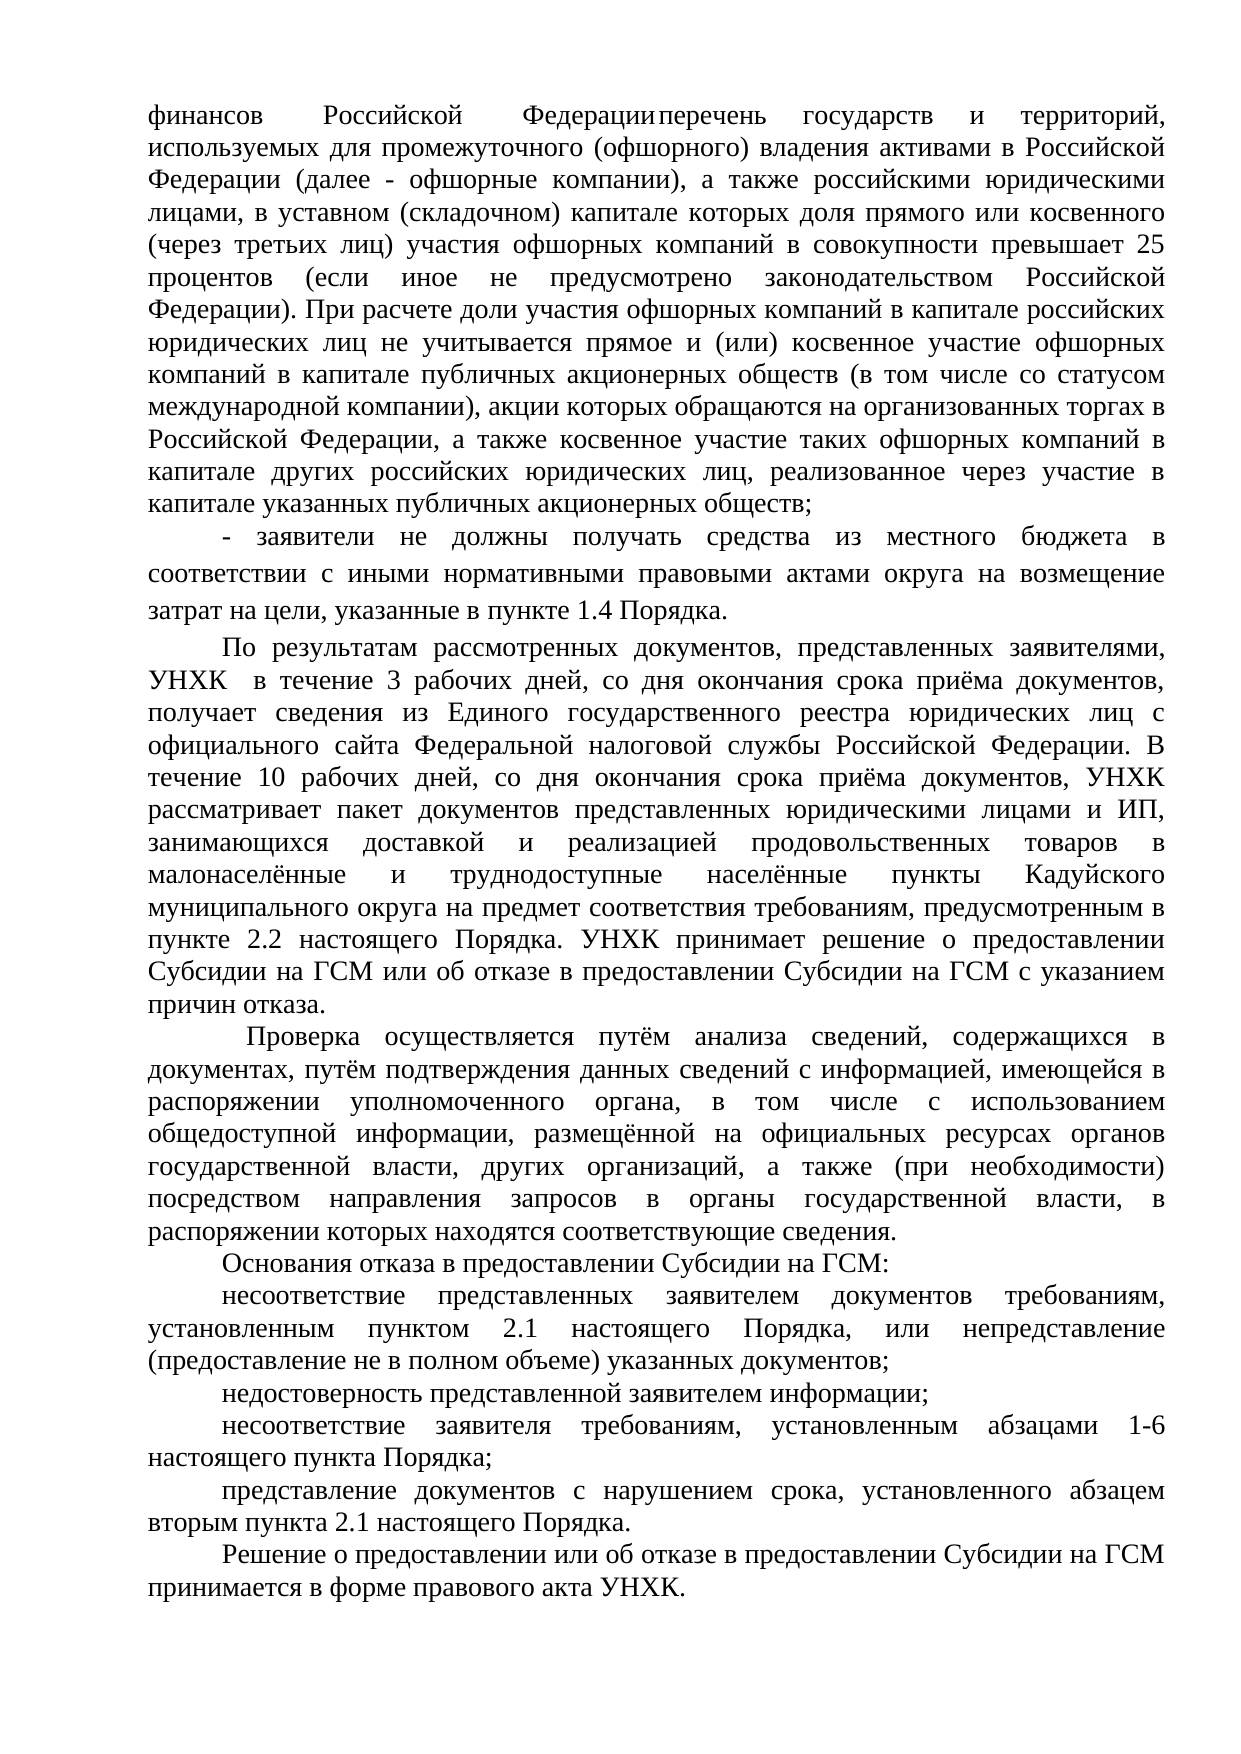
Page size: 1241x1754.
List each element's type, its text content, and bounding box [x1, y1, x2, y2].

text - заявители не должны получать средства из местного бюджета в соответствии с иными нормативными правовыми актами округа на возмещение затрат на цели, указанные в пункте 1.4 Порядка. [148, 519, 1167, 626]
text По результатам рассмотренных документов, представленных заявителями, УНХК в течение 3 рабочих дней, со дня окончания срока приёма документов, получает сведения из Единого государственного реестра юридических лиц с официального сайта Федеральной налоговой службы Российской Федерации. В течение 10 рабочих дней, со дня окончания срока приёма документов, УНХК рассматривает пакет документов представленных юридическими лицами и ИП, занимающихся доставкой и реализацией продовольственных товаров в малонаселённые и труднодоступные населённые пункты Кадуйского муниципального округа на предмет соответствия требованиям, предусмотренным в пункте 2.2 настоящего Порядка. УНХК принимает решение о предоставлении Субсидии на ГСМ или об отказе в предоставлении Субсидии на ГСМ с указанием причин отказа. [148, 631, 1167, 1019]
text представление документов с нарушением срока, установленного абзацем вторым пункта 2.1 настоящего Порядка. [148, 1473, 1167, 1538]
text несоответствие представленных заявителем документов требованиям, установленным пунктом 2.1 настоящего Порядка, или непредставление (предоставление не в полном объеме) указанных документов; [148, 1278, 1167, 1376]
text Проверка осуществляется путём анализа сведений, содержащихся в документах, путём подтверждения данных сведений с информацией, имеющейся в распоряжении уполномоченного органа, в том числе с использованием общедоступной информации, размещённой на официальных ресурсах органов государственной власти, других организаций, а также (при необходимости) посредством направления запросов в органы государственной власти, в распоряжении которых находятся соответствующие сведения. [148, 1019, 1167, 1246]
text недостоверность представленной заявителем информации; [148, 1376, 1167, 1408]
text Основания отказа в предоставлении Субсидии на ГСМ: [148, 1246, 1167, 1278]
text Решение о предоставлении или об отказе в предоставлении Субсидии на ГСМ принимается в форме правового акта УНХК. [148, 1538, 1167, 1602]
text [148, 98, 1167, 519]
text несоответствие заявителя требованиям, установленным абзацами 1-6 настоящего пункта Порядка; [148, 1408, 1167, 1473]
